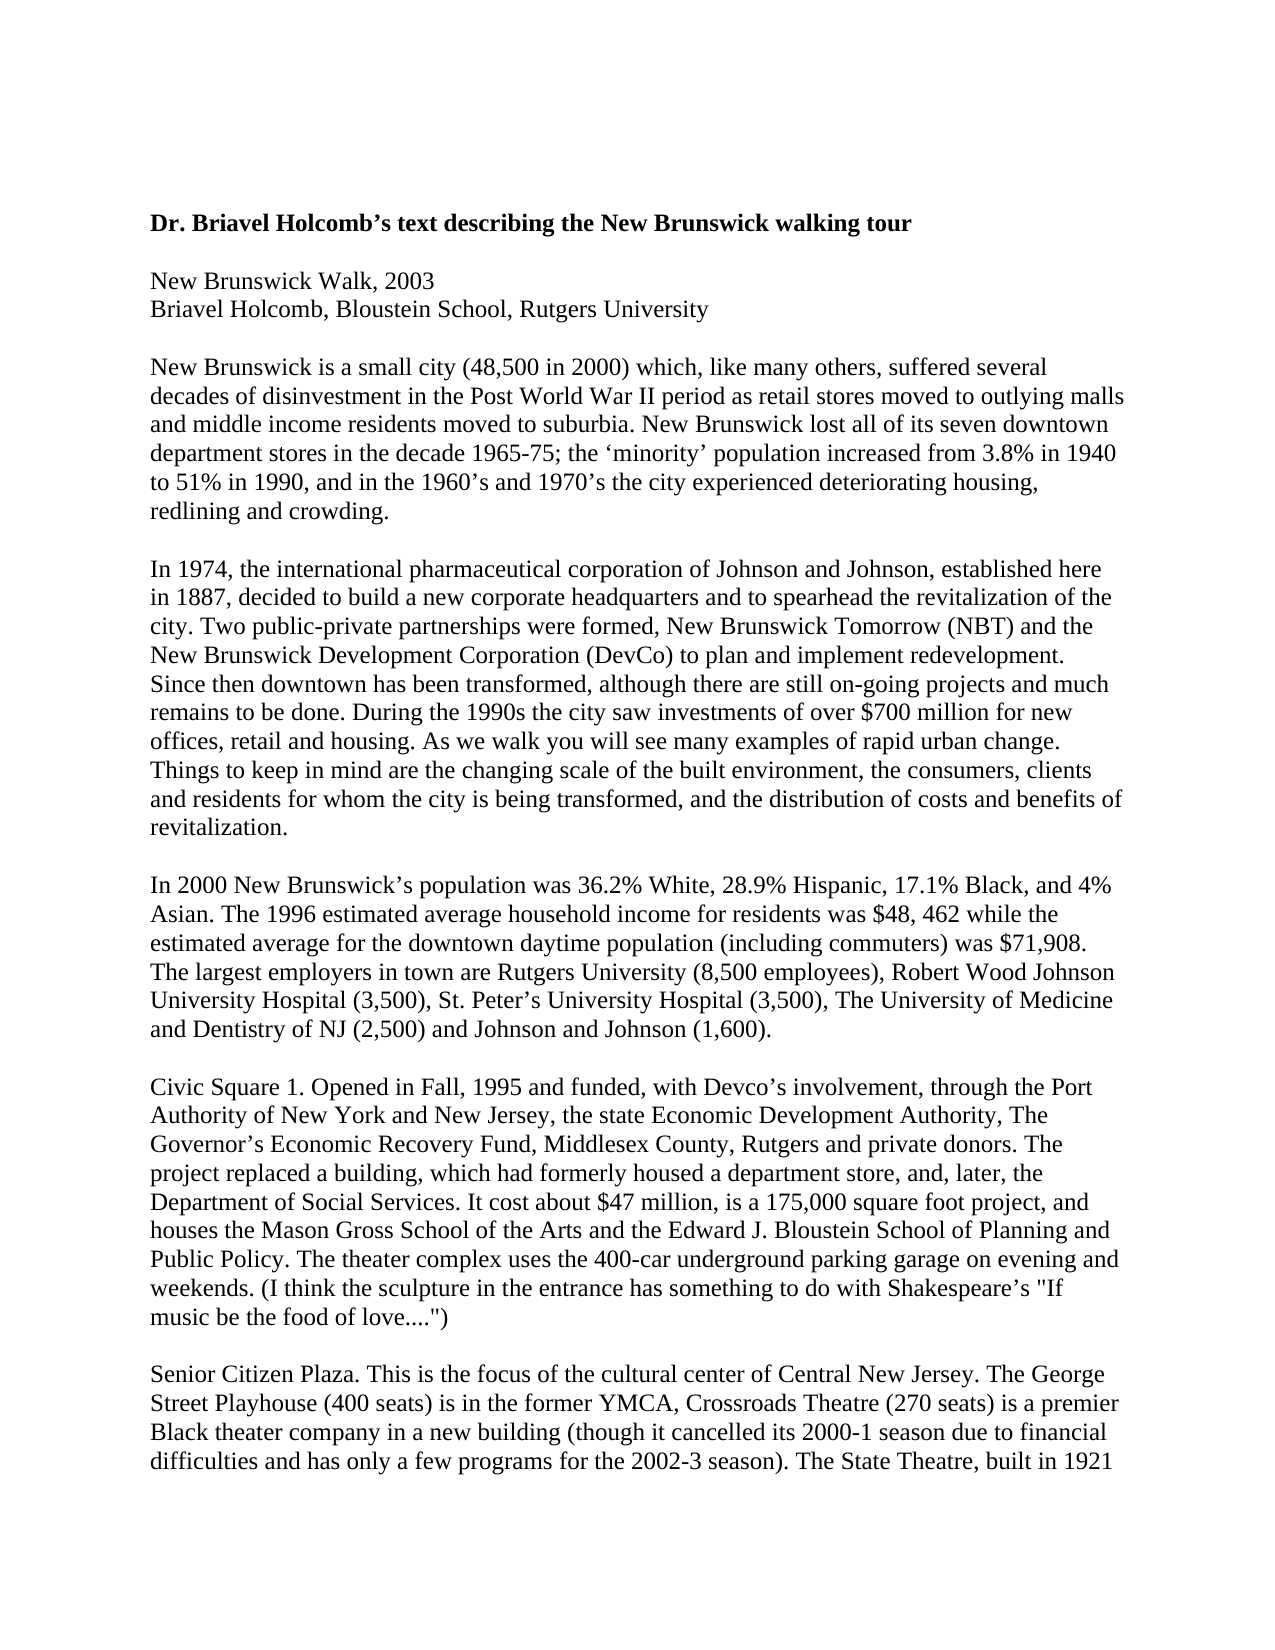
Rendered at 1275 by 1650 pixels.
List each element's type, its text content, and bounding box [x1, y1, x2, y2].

text Dr. Briavel Holcomb’s text describing the New Brunswick walking tour [150, 208, 1125, 237]
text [150, 1359, 1125, 1474]
text New Brunswick Walk, 2003 Briavel Holcomb, Bloustein School, Rutgers University New Brunswick is a small city (48,500 in 2000) which, like many others, suffered several decades of disinvestment in the Post World War II period as retail stores moved to outlying malls and middle income residents moved to suburbia. New Brunswick lost all of its seven downtown department stores in the decade 1965-75; the ‘minority’ population increased from 3.8% in 1940 to 51% in 1990, and in the 1960’s and 1970’s the city experienced deteriorating housing, redlining and crowding. [150, 266, 1125, 524]
text In 1974, the international pharmaceutical corporation of Johnson and Johnson, established here in 1887, decided to build a new corporate headquarters and to spearhead the revitalization of the city. Two public-private partnerships were formed, New Brunswick Tomorrow (NBT) and the New Brunswick Development Corporation (DevCo) to plan and implement redevelopment. Since then downtown has been transformed, although there are still on-going projects and much remains to be done. During the 1990s the city saw investments of over $700 million for new offices, retail and housing. As we walk you will see many examples of rapid urban change. Things to keep in mind are the changing scale of the built environment, the consumers, clients and residents for whom the city is being transformed, and the distribution of costs and benefits of revitalization. [150, 554, 1125, 841]
text In 2000 New Brunswick’s population was 36.2% White, 28.9% Hispanic, 17.1% Black, and 4% Asian. The 1996 estimated average household income for residents was $48, 462 while the estimated average for the downtown daytime population (including commuters) was $71,908. The largest employers in town are Rutgers University (8,500 employees), Robert Wood Johnson University Hospital (3,500), St. Peter’s University Hospital (3,500), The University of Medicine and Dentistry of NJ (2,500) and Johnson and Johnson (1,600). Civic Square 1. Opened in Fall, 1995 and funded, with Devco’s involvement, through the Port Authority of New York and New Jersey, the state Economic Development Authority, The Governor’s Economic Recovery Fund, Middlesex County, Rutgers and private donors. The project replaced a building, which had formerly housed a department store, and, later, the Department of Social Services. It cost about $47 million, is a 175,000 square foot project, and houses the Mason Gross School of the Arts and the Edward J. Bloustein School of Planning and Public Policy. The theater complex uses the 400-car underground parking garage on evening and weekends. (I think the sculpture in the entrance has something to do with Shakespeare’s "If music be the food of love....") [150, 870, 1125, 1330]
